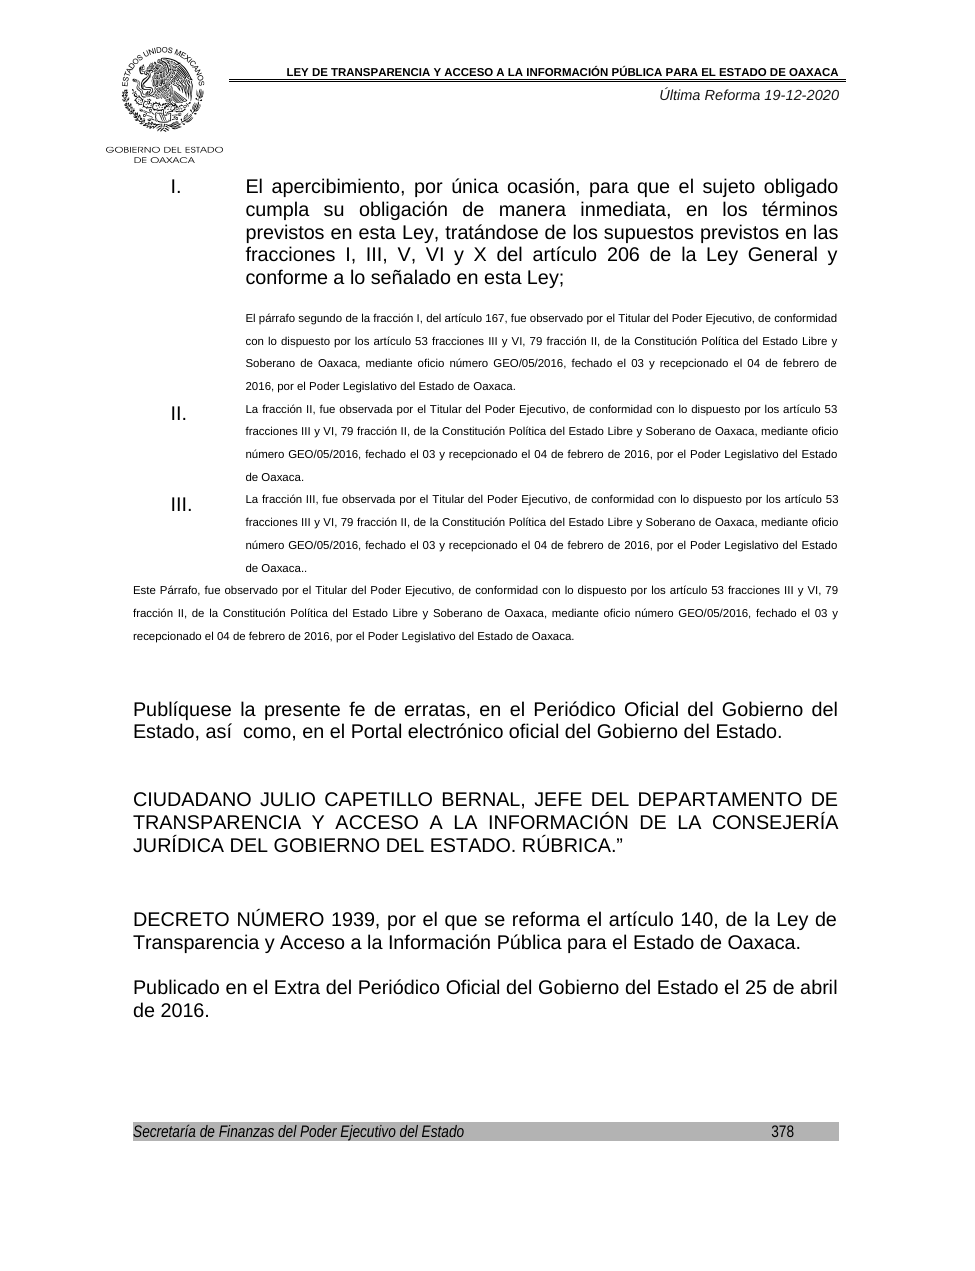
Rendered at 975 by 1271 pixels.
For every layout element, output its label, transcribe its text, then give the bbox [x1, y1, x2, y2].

text DECRETO NÚMERO 1939, por el que se reforma el artículo 140, de la Ley de Transparencia y Acceso a la Información Pública para el Estado de Oaxaca. [133, 908, 839, 953]
list El apercibimiento, por única ocasión, para que el sujeto obligado cumpla su obligación de manera inmediata, en los términos previstos en esta Ley, tratándose de los supuestos previstos en las fracciones I, III, V, VI y X del artículo 206 de la Ley General y conforme a lo señalado en esta Ley; [170, 175, 839, 289]
text El párrafo segundo de la fracción I, del artículo 167, fue observado por el Titular del Poder Ejecutivo, de conformidad con lo dispuesto por los artículo 53 fracciones III y VI, 79 fracción II, de la Constitución Política del Estado Libre y Soberano de Oaxaca, mediante oficio número GEO/05/2016, fechado el 03 y recepcionado el 04 de febrero de 2016, por el Poder Legislativo del Estado de Oaxaca. [245, 311, 839, 402]
text Publicado en el Extra del Periódico Oficial del Gobierno del Estado el 25 de abril de 2016. [133, 976, 839, 1021]
picture [103, 44, 226, 166]
text Este Párrafo, fue observado por el Titular del Poder Ejecutivo, de conformidad con lo dispuesto por los artículo 53 fracciones III y VI, 79 fracción II, de la Constitución Política del Estado Libre y Soberano de Oaxaca, mediante oficio número GEO/05/2016, fechado el 03 y recepcionado el 04 de febrero de 2016, por el Poder Legislativo del Estado de Oaxaca. [133, 584, 839, 652]
text CIUDADANO JULIO CAPETILLO BERNAL, JEFE DEL DEPARTAMENTO DE TRANSPARENCIA Y ACCESO A LA INFORMACIÓN DE LA CONSEJERÍA JURÍDICA DEL GOBIERNO DEL ESTADO. RÚBRICA.” [133, 788, 839, 856]
text Publíquese la presente fe de erratas, en el Periódico Oficial del Gobierno del Estado, así como, en el Portal electrónico oficial del Gobierno del Estado. [133, 697, 839, 743]
list La fracción III, fue observada por el Titular del Poder Ejecutivo, de conformidad con lo dispuesto por los artículo 53 fracciones III y VI, 79 fracción II, de la Constitución Política del Estado Libre y Soberano de Oaxaca, mediante oficio número GEO/05/2016, fechado el 03 y recepcionado el 04 de febrero de 2016, por el Poder Legislativo del Estado de Oaxaca.. [170, 493, 839, 584]
list La fracción II, fue observada por el Titular del Poder Ejecutivo, de conformidad con lo dispuesto por los artículo 53 fracciones III y VI, 79 fracción II, de la Constitución Política del Estado Libre y Soberano de Oaxaca, mediante oficio número GEO/05/2016, fechado el 03 y recepcionado el 04 de febrero de 2016, por el Poder Legislativo del Estado de Oaxaca. [170, 402, 839, 493]
